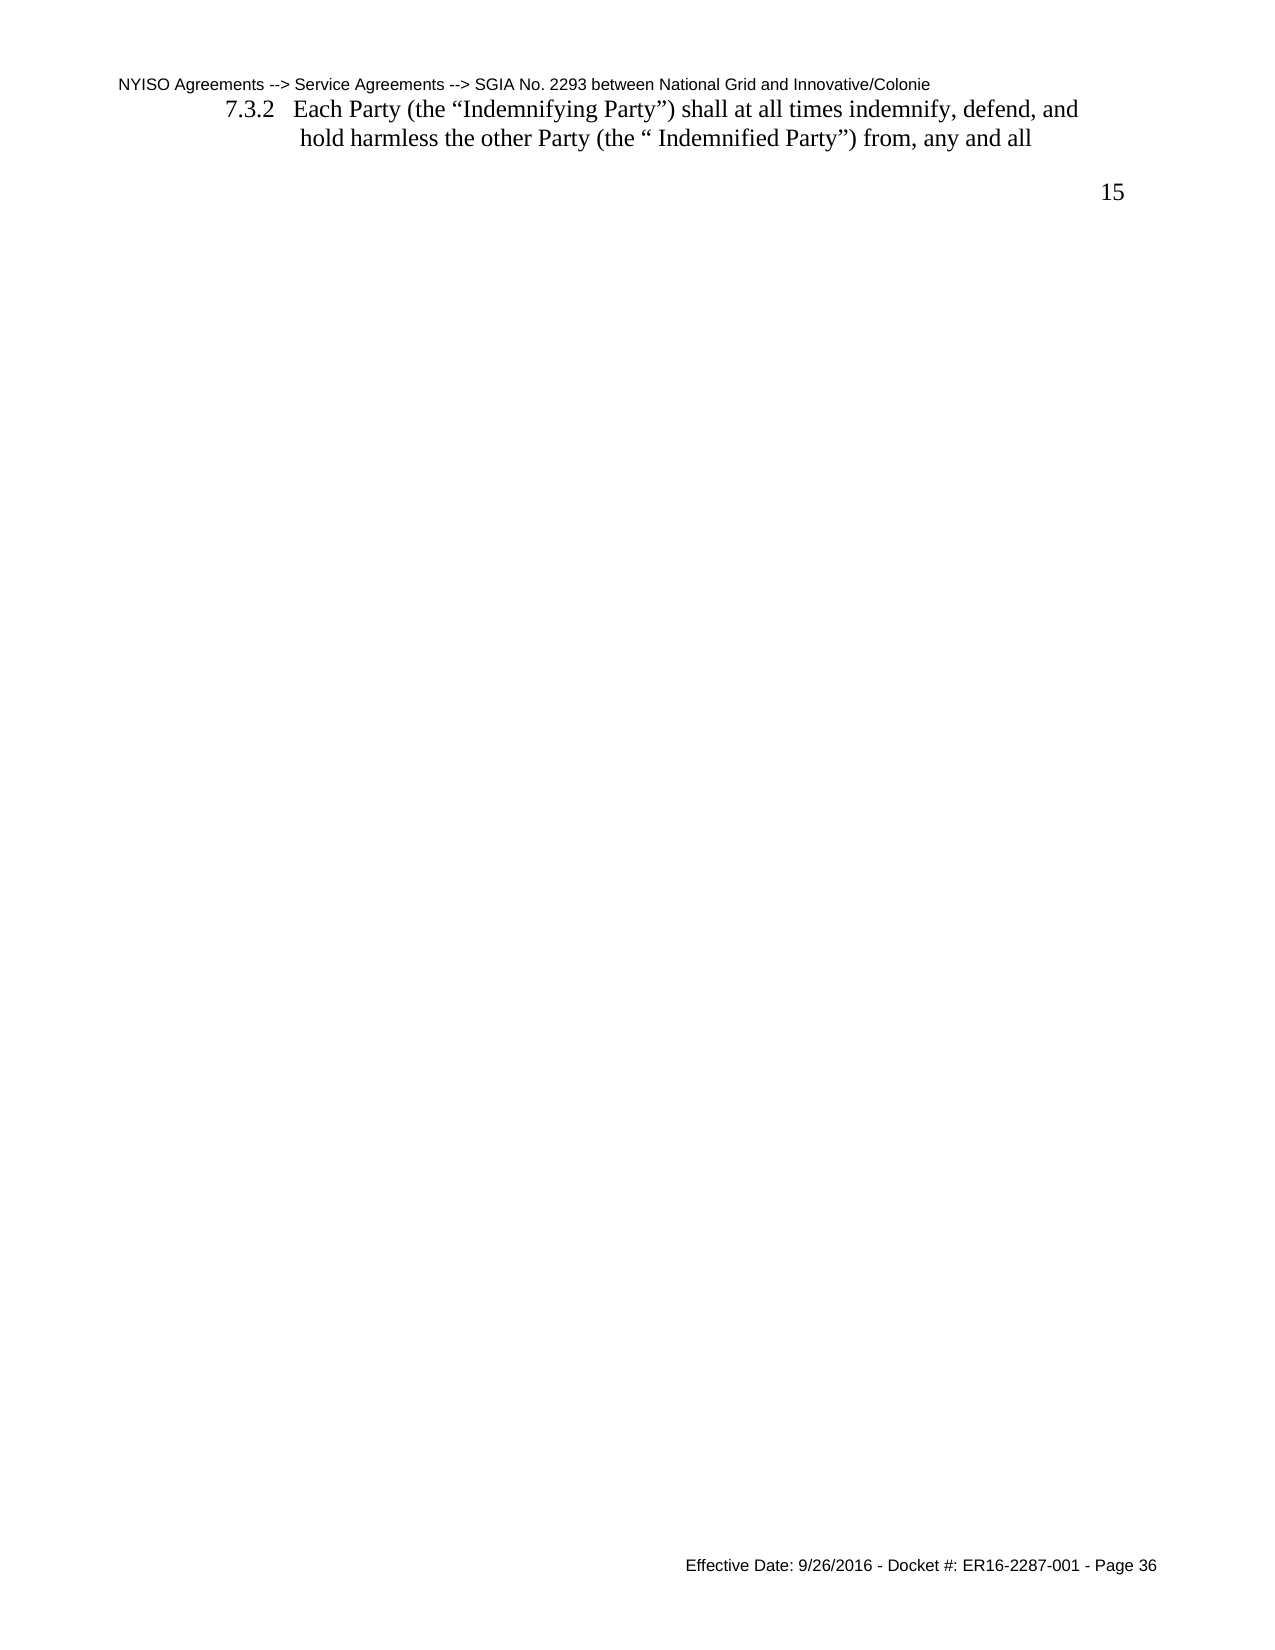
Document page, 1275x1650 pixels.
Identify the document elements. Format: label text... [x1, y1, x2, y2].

text 7.3.2 Each Party (the “Indemnifying Party”) shall at all times indemnify, defend, and hold harmless the other Party (the “ Indemnified Party”) from, any and all [225, 94, 1113, 152]
text 15 [1100, 178, 1275, 207]
